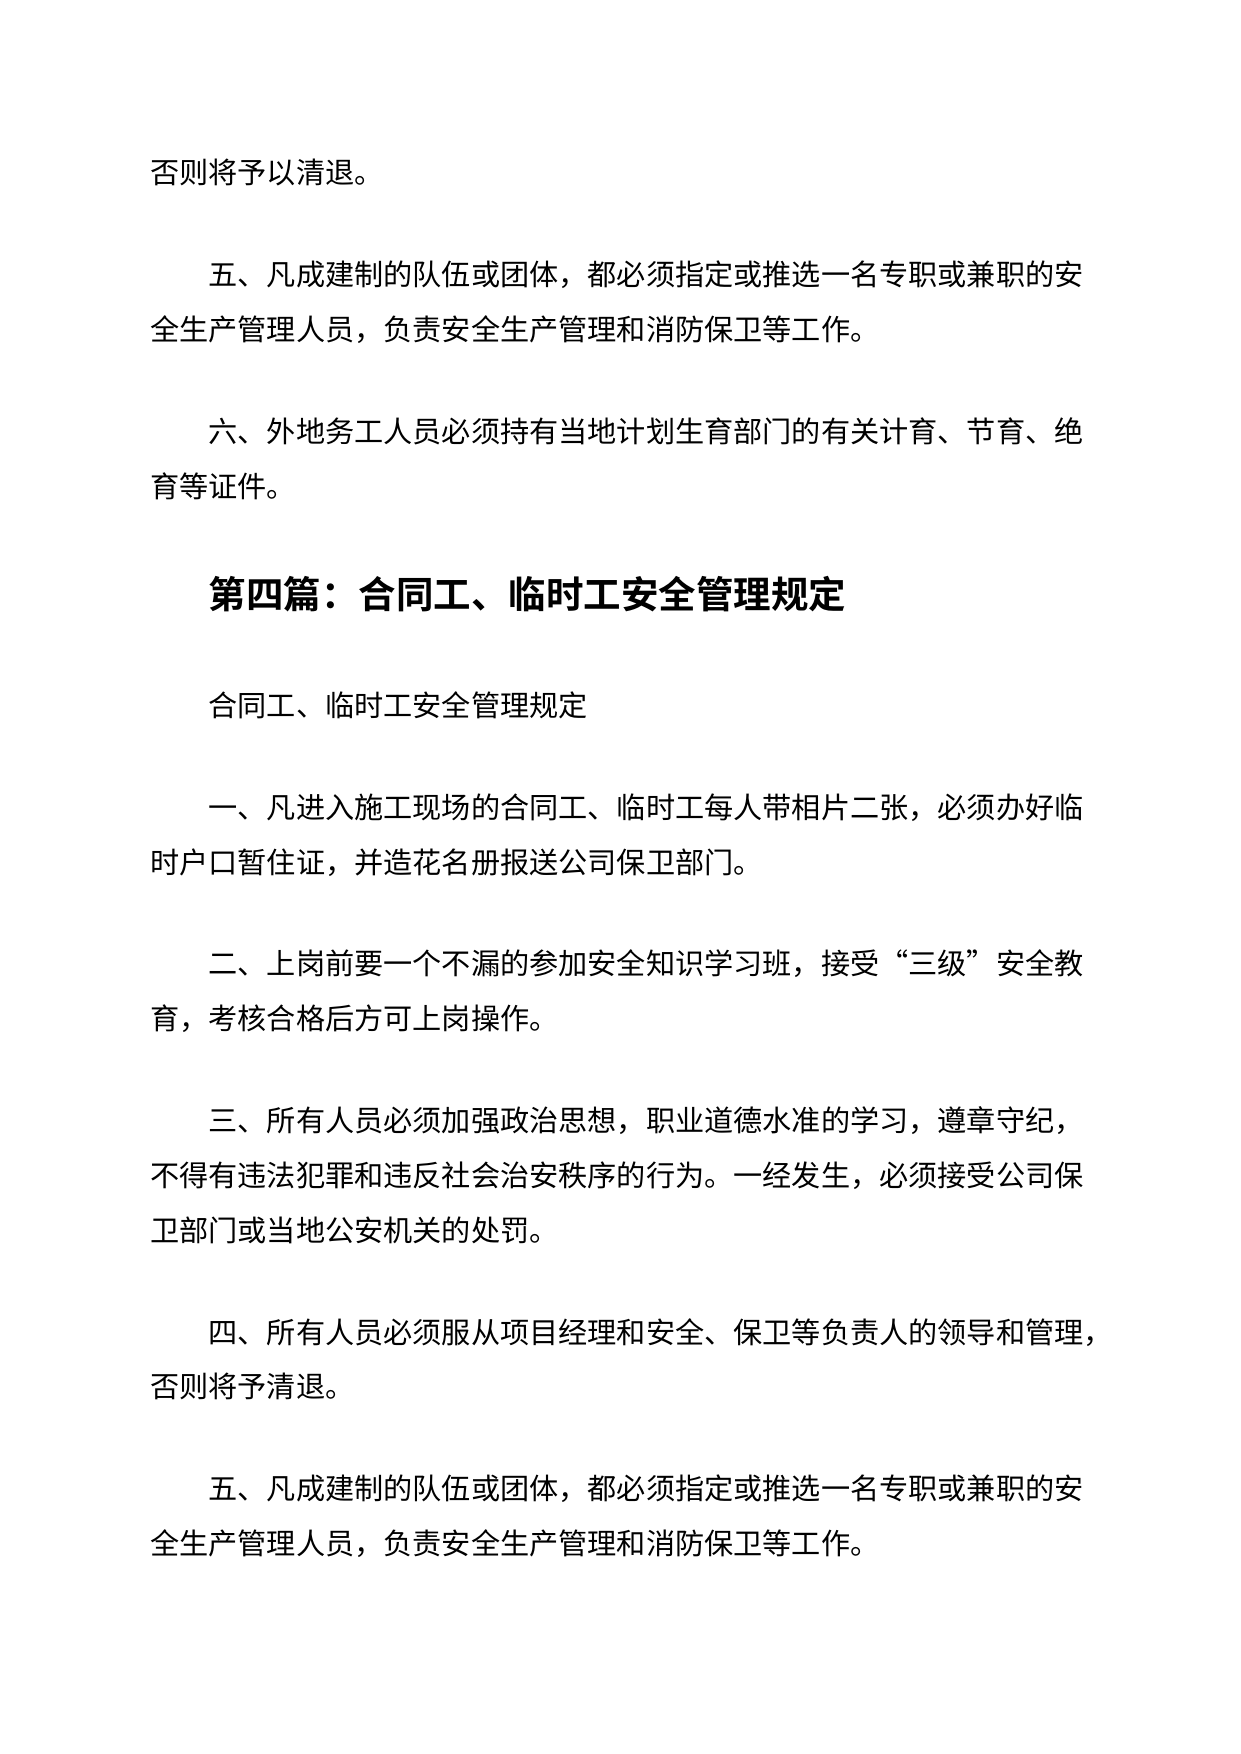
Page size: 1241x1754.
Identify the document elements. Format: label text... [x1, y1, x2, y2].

text 二、上岗前要一个不漏的参加安全知识学习班，接受“三级”安全教育，考核合格后方可上岗操作。 [150, 941, 1090, 1038]
text 四、所有人员必须服从项目经理和安全、保卫等负责人的领导和管理，否则将予清退。 [150, 1309, 1090, 1406]
text 五、凡成建制的队伍或团体，都必须指定或推选一名专职或兼职的安全生产管理人员，负责安全生产管理和消防保卫等工作。 [150, 252, 1090, 349]
text 六、外地务工人员必须持有当地计划生育部门的有关计育、节育、绝育等证件。 [150, 408, 1090, 506]
text 一、凡进入施工现场的合同工、临时工每人带相片二张，必须办好临时户口暂住证，并造花名册报送公司保卫部门。 [150, 784, 1090, 881]
text 合同工、临时工安全管理规定 [150, 682, 1090, 725]
text 三、所有人员必须加强政治思想，职业道德水准的学习，遵章守纪，不得有违法犯罪和违反社会治安秩序的行为。一经发生，必须接受公司保卫部门或当地公安机关的处罚。 [150, 1098, 1090, 1250]
text 五、凡成建制的队伍或团体，都必须指定或推选一名专职或兼职的安全生产管理人员，负责安全生产管理和消防保卫等工作。 [150, 1466, 1090, 1563]
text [150, 150, 1090, 192]
text 第四篇：合同工、临时工安全管理规定 [150, 565, 1090, 619]
